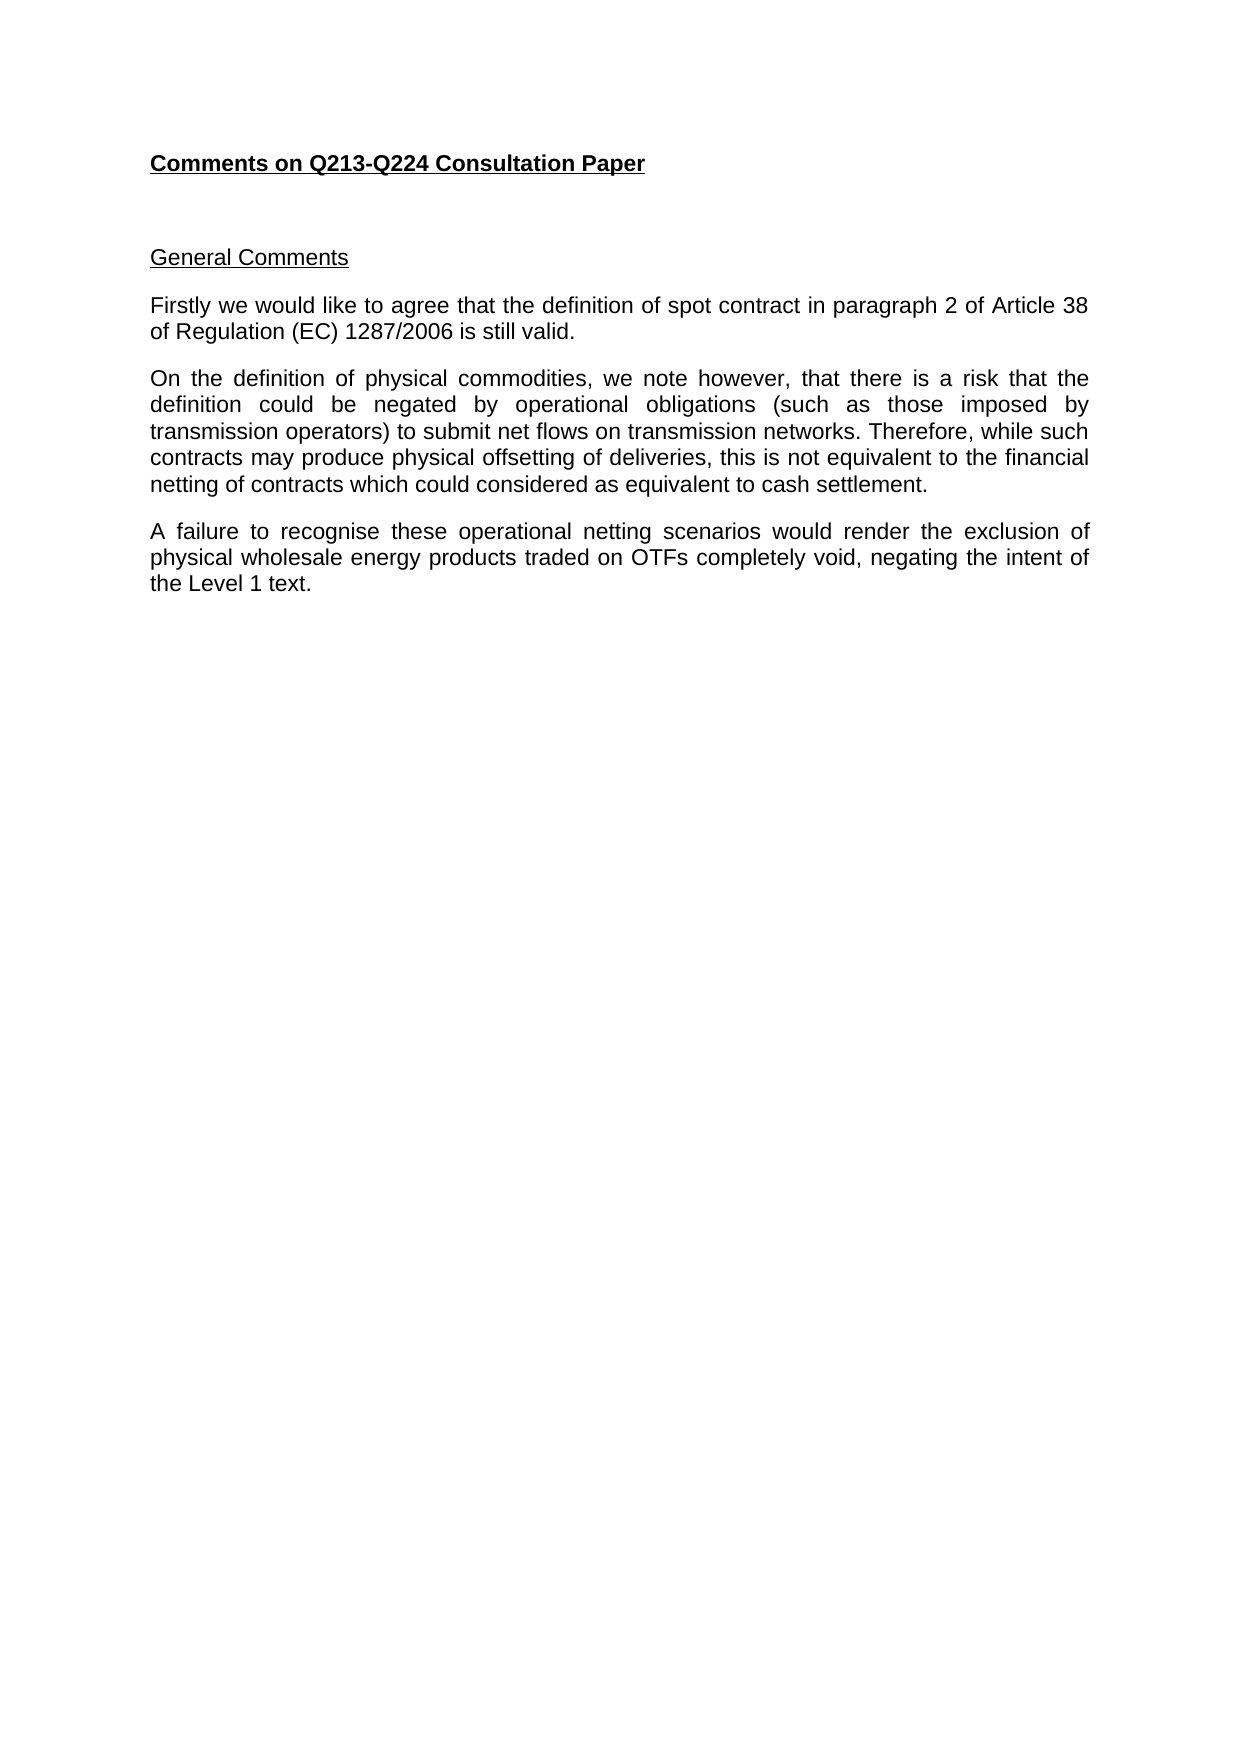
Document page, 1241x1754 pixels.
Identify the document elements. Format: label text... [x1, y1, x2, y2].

text Comments on Q213-Q224 Consultation Paper [150, 150, 1090, 176]
text On the definition of physical commodities, we note however, that there is a risk that the definition could be negated by operational obligations (such as those imposed by transmission operators) to submit net flows on transmission networks. Therefore, while such contracts may produce physical offsetting of deliveries, this is not equivalent to the financial netting of contracts which could considered as equivalent to cash settlement. [150, 365, 1090, 497]
text General Comments [150, 244, 1090, 271]
text Firstly we would like to agree that the definition of spot contract in paragraph 2 of Article 38 of Regulation (EC) 1287/2006 is still valid. [150, 292, 1090, 344]
text A failure to recognise these operational netting scenarios would render the exclusion of physical wholesale energy products traded on OTFs completely void, negating the intent of the Level 1 text. [150, 518, 1090, 597]
